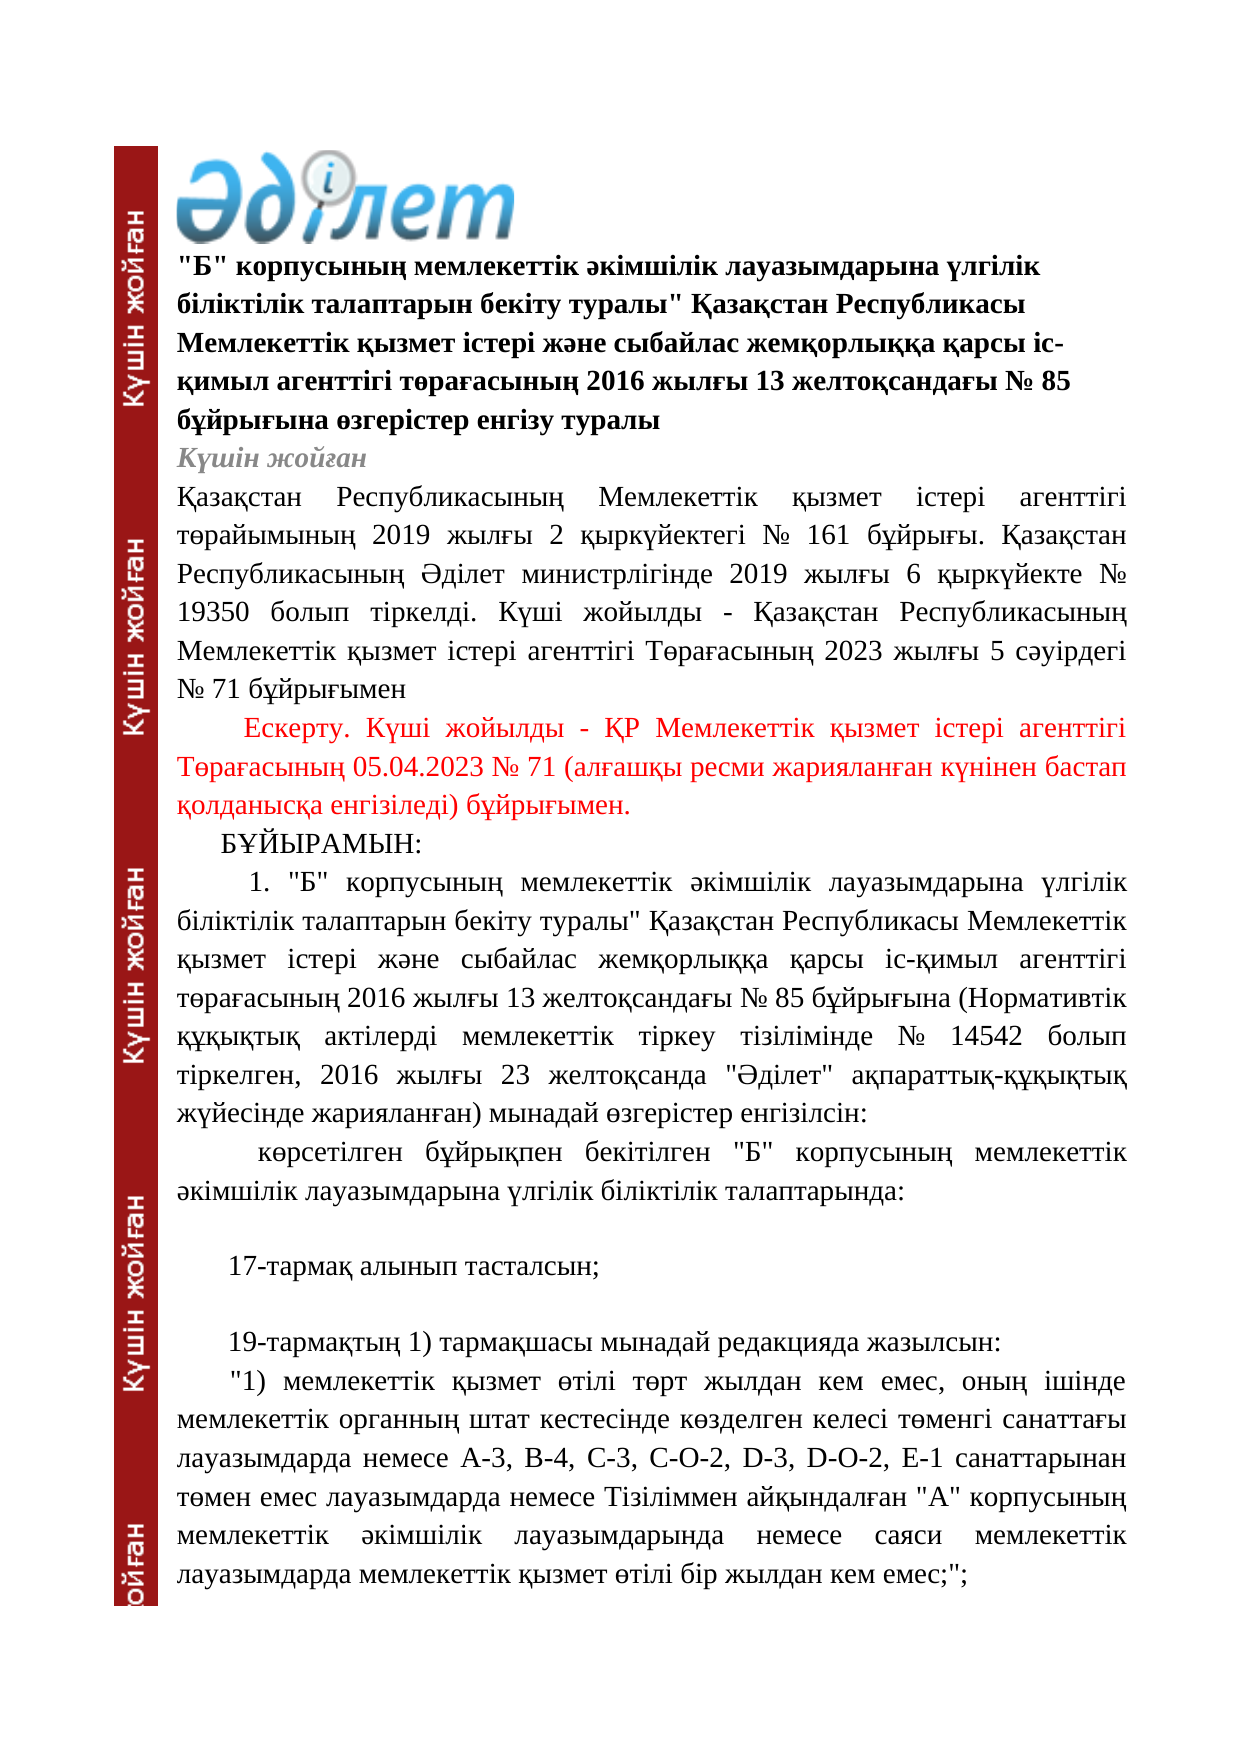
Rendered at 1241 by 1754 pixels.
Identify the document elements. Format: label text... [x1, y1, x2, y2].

picture [114, 1589, 158, 1606]
picture [114, 1129, 158, 1134]
text 1. "Б" корпусының мемлекеттік әкімшілік лауазымдарына үлгілік біліктілік талаптарын бекіту туралы" Қазақстан Республикасы Мемлекеттік қызмет істері және сыбайлас жемқорлыққа қарсы іс-қимыл агенттігі төрағасының 2016 жылғы 13 желтоқсандағы № 85 бұйрығына (Нормативтік құқықтық актілерді мемлекеттік тіркеу тізілімінде № 14542 болып тіркелген, 2016 жылғы 23 желтоқсанда "Әділет" ақпараттық-құқықтық жүйесінде жарияланған) мынадай өзгерістер енгізілсін: [112, 864, 1128, 1129]
text Күшін жойған [112, 440, 1128, 474]
picture [114, 1282, 158, 1324]
picture [114, 1206, 158, 1248]
text Қазақстан Республикасының Мемлекеттік қызмет істері агенттігі төрайымының 2019 жылғы 2 қыркүйектегі № 161 бұйрығы. Қазақстан Республикасының Әділет министрлігінде 2019 жылғы 6 қыркүйекте № 19350 болып тіркелді. Күші жойылды - Қазақстан Республикасының Мемлекеттік қызмет істері агенттігі Төрағасының 2023 жылғы 5 сәуірдегі № 71 бұйрығымен [112, 479, 1128, 705]
text "Б" корпусының мемлекеттік әкімшілік лауазымдарына үлгілік біліктілік талаптарын бекіту туралы" Қазақстан Республикасы Мемлекеттік қызмет істері және сыбайлас жемқорлыққа қарсы іс-қимыл агенттігі төрағасының 2016 жылғы 13 желтоқсандағы № 85 бұйрығына өзгерістер енгізу туралы [112, 248, 1128, 435]
text көрсетілген бұйрықпен бекітілген "Б" корпусының мемлекеттік әкімшілік лауазымдарына үлгілік біліктілік талаптарында: [112, 1134, 1128, 1206]
picture [114, 146, 158, 248]
text 17-тармақ алынып тасталсын; [112, 1248, 1128, 1282]
picture [114, 859, 158, 864]
text "1) мемлекеттік қызмет өтілі төрт жылдан кем емес, оның ішінде мемлекеттік органның штат кестесінде көзделген келесі төменгі санаттағы лауазымдарда немесе А-3, B-4, С-3, C-O-2, D-3, D-O-2, Е-1 санаттарынан төмен емес лауазымдарда немесе Тізіліммен айқындалған "А" корпусының мемлекеттік әкімшілік лауазымдарында немесе саяси мемлекеттік лауазымдарда мемлекеттік қызмет өтілі бір жылдан кем емес;"; [112, 1363, 1128, 1589]
picture [114, 435, 158, 440]
text 19-тармақтың 1) тармақшасы мынадай редакцияда жазылсын: [112, 1324, 1128, 1358]
text БҰЙЫРАМЫН: [112, 826, 1128, 859]
picture [114, 1358, 158, 1363]
text Ескерту. Күші жойылды - ҚР Мемлекеттік қызмет істері агенттігі Төрағасының 05.04.2023 № 71 (алғашқы ресми жарияланған күнінен бастап қолданысқа енгізіледі) бұйрығымен. [112, 710, 1128, 821]
picture [114, 821, 158, 826]
picture [176, 150, 515, 244]
picture [114, 474, 158, 479]
picture [114, 705, 158, 710]
